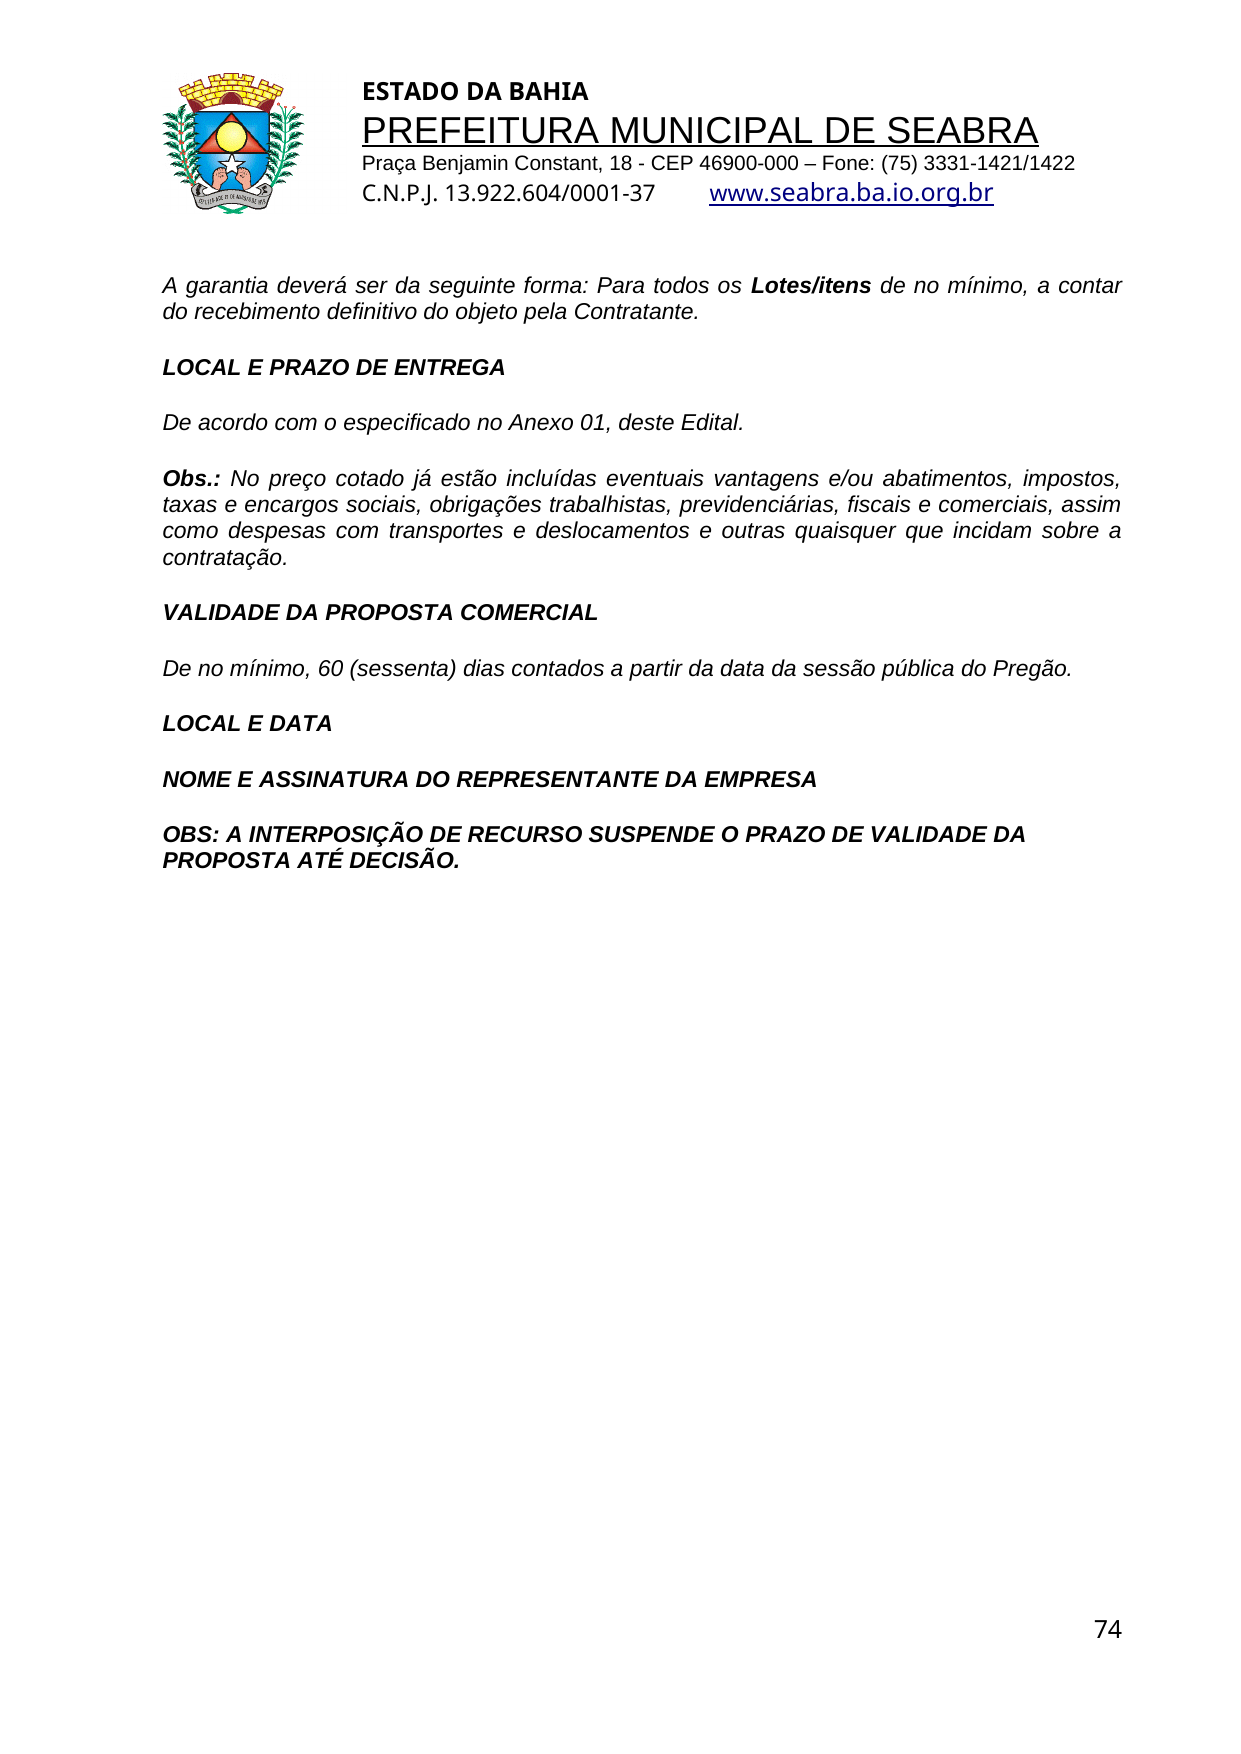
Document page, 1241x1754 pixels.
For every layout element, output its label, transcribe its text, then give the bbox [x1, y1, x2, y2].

text A garantia deverá ser da seguinte forma: Para todos os Lotes/itens de no mínimo, a contar do recebimento definitivo do objeto pela Contratante. [162, 272, 1122, 324]
text NOME E assinatura DO REPRESENTANTE DA EMPRESA [162, 766, 1122, 792]
text Obs: a interposição de recurso SUSPENDE o prazo de validade da proposta até decisão. [162, 821, 1122, 874]
text LOCAL E PRAZO DE ENTREGA [162, 353, 1122, 380]
picture [162, 73, 347, 214]
text De no mínimo, 60 (sessenta) dias contados a partir da data da sessão pública do Pregão. [162, 654, 1122, 681]
text VALIDADE DA PROPOSTA COMERCIAL [162, 599, 1122, 625]
text Obs.: No preço cotado já estão incluídas eventuais vantagens e/ou abatimentos, impostos, taxas e encargos sociais, obrigações trabalhistas, previdenciárias, fiscais e comerciais, assim como despesas com transportes e deslocamentos e outras quaisquer que incidam sobre a contratação. [162, 464, 1122, 570]
text De acordo com o especificado no Anexo 01, deste Edital. [162, 409, 1122, 435]
text local e data [162, 710, 1122, 736]
